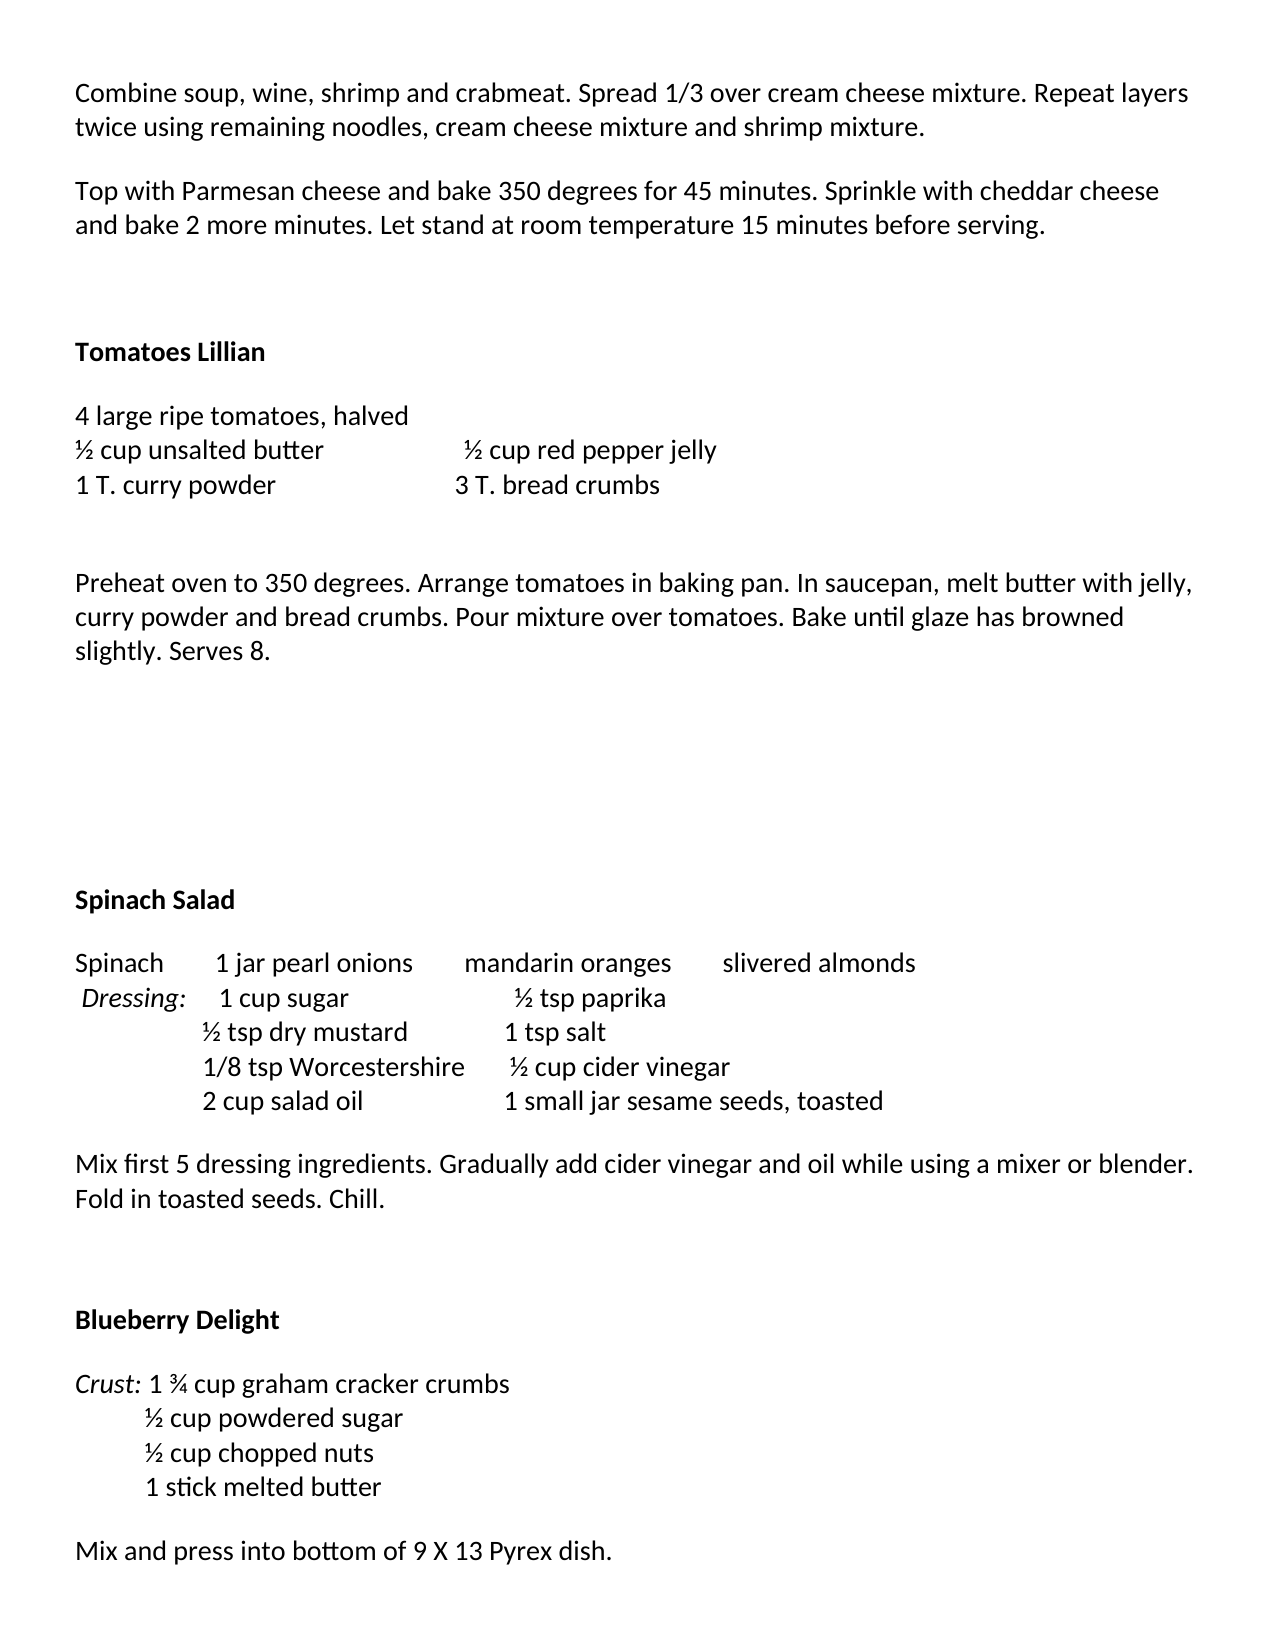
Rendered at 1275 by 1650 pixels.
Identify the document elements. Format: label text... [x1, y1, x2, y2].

text ½ cup chopped nuts [75, 1434, 1200, 1469]
text Preheat oven to 350 degrees. Arrange tomatoes in baking pan. In saucepan, melt butter with jelly, curry powder and bread crumbs. Pour mixture over tomatoes. Bake until glaze has browned slightly. Serves 8. [75, 564, 1200, 668]
text Spinach Salad [75, 882, 1200, 916]
text Spinach 1 jar pearl onions mandarin oranges slivered almonds [75, 945, 1200, 980]
text Combine soup, wine, shrimp and crabmeat. Spread 1/3 over cream cheese mixture. Repeat layers twice using remaining noodles, cream cheese mixture and shrimp mixture. [75, 75, 1200, 144]
text Tomatoes Lillian [75, 334, 1200, 369]
text ½ tsp dry mustard 1 tsp salt [75, 1014, 1200, 1048]
text 4 large ripe tomatoes, halved [75, 398, 1200, 432]
text ½ cup unsalted butter ½ cup red pepper jelly [75, 432, 1200, 467]
text Dressing: 1 cup sugar ½ tsp paprika [75, 980, 1200, 1014]
text Top with Parmesan cheese and bake 350 degrees for 45 minutes. Sprinkle with cheddar cheese and bake 2 more minutes. Let stand at room temperature 15 minutes before serving. [75, 173, 1200, 242]
text Crust: 1 ¾ cup graham cracker crumbs [75, 1366, 1200, 1400]
text ½ cup powdered sugar [75, 1400, 1200, 1434]
text 2 cup salad oil 1 small jar sesame seeds, toasted [75, 1083, 1200, 1117]
text 1/8 tsp Worcestershire ½ cup cider vinegar [75, 1048, 1200, 1083]
text Blueberry Delight [75, 1302, 1200, 1337]
text 1 T. curry powder 3 T. bread crumbs [75, 467, 1200, 501]
text Mix and press into bottom of 9 X 13 Pyrex dish. [75, 1532, 1200, 1567]
text 1 stick melted butter [75, 1469, 1200, 1503]
text Mix first 5 dressing ingredients. Gradually add cider vinegar and oil while using a mixer or blender. Fold in toasted seeds. Chill. [75, 1146, 1200, 1215]
